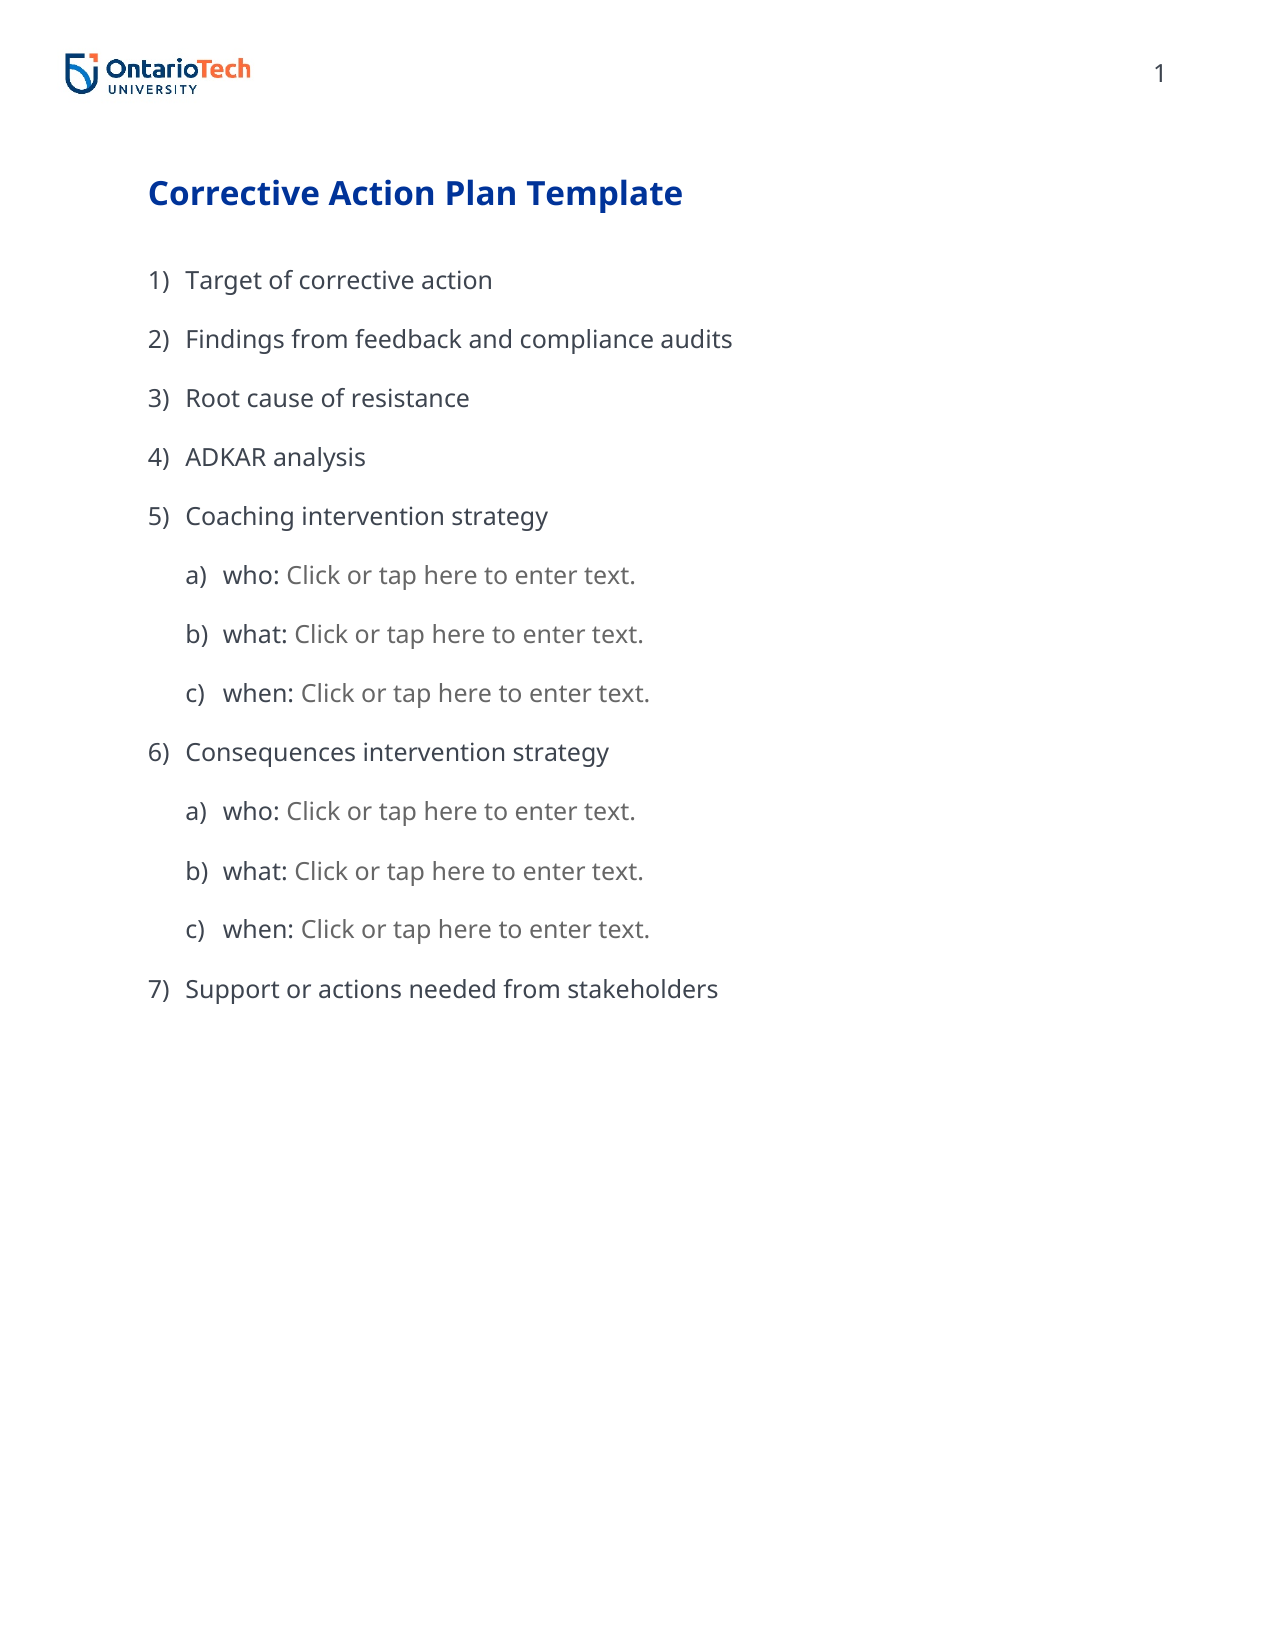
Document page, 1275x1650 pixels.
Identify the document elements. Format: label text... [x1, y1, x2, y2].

list Coaching intervention strategy [148, 499, 1167, 533]
list Findings from feedback and compliance audits [148, 322, 1167, 356]
list who: [185, 794, 1167, 828]
list when: [185, 676, 1167, 710]
list what: [185, 617, 1167, 651]
list what: [185, 853, 1167, 887]
list Root cause of resistance [148, 381, 1167, 415]
picture [46, 46, 269, 106]
list when: [185, 912, 1167, 946]
list who: [185, 558, 1167, 592]
text Corrective Action Plan Template [148, 162, 1167, 217]
list Support or actions needed from stakeholders [148, 971, 1167, 1005]
list ADKAR analysis [148, 440, 1167, 474]
list Target of corrective action [148, 262, 1167, 297]
list Consequences intervention strategy [148, 735, 1167, 769]
